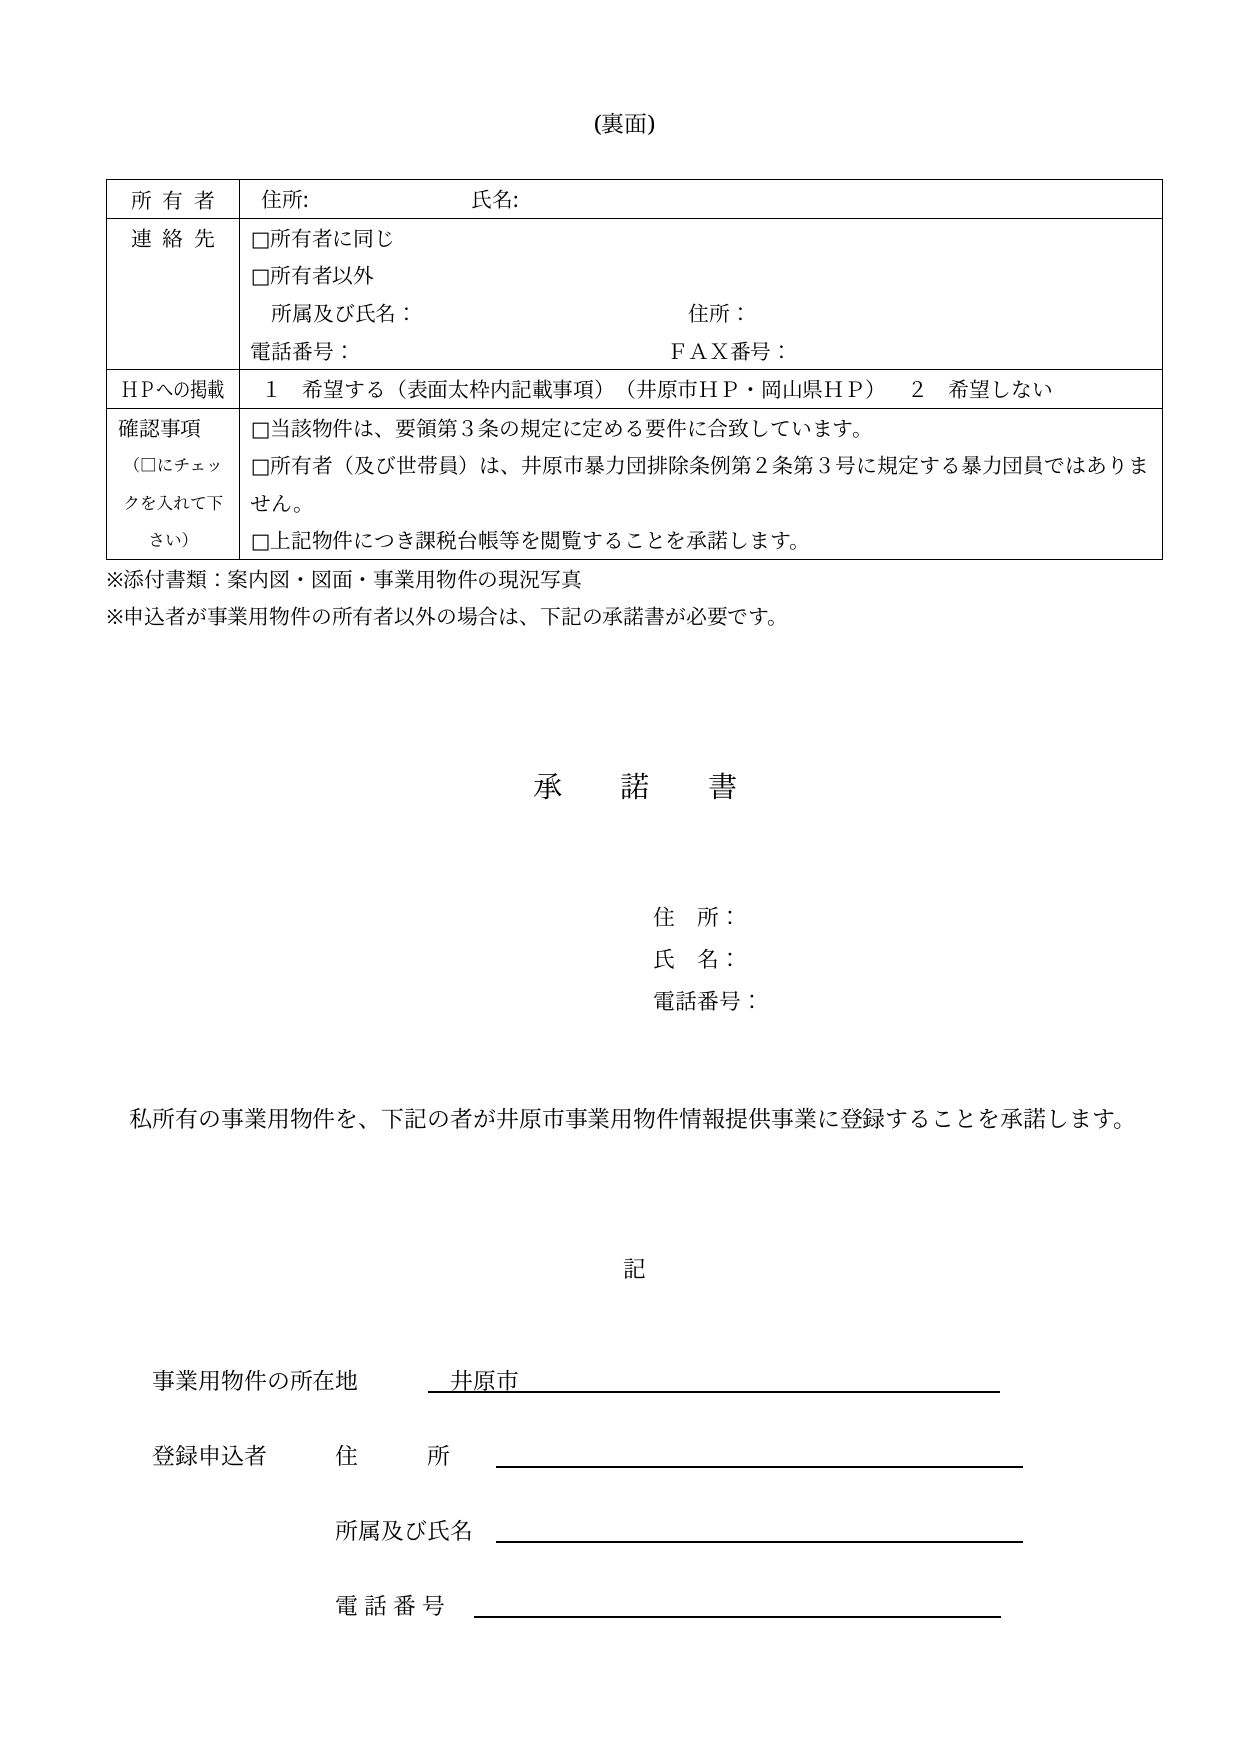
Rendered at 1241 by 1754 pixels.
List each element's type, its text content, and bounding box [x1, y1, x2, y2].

text 電 話 番 号 [106, 1586, 1163, 1623]
text 事業用物件の所在地 井原市 [106, 1361, 1163, 1398]
text 承 諾 書 [106, 747, 1163, 822]
text 所属及び氏名 [106, 1511, 1163, 1548]
table_header 住所: 氏名: [240, 180, 1162, 218]
text 記 [106, 1248, 1163, 1286]
table_cell □所有者に同じ □所有者以外 所属及び氏名： 住所： 電話番号： ＦＡＸ番号： [240, 219, 1162, 369]
text 電話番号： [128, 981, 1163, 1019]
text 登録申込者 住 所 [106, 1436, 1163, 1473]
table_cell 連絡先 [107, 219, 239, 369]
table_header 所有者 [107, 180, 239, 218]
text (裏面) [106, 104, 1163, 142]
text 氏 名： [128, 939, 1163, 977]
table_cell １ 希望する（表面太枠内記載事項）（井原市ＨＰ・岡山県ＨＰ） ２ 希望しない [240, 370, 1162, 407]
text ※申込者が事業用物件の所有者以外の場合は、下記の承諾書が必要です。 [106, 597, 1163, 634]
table_cell □当該物件は、要領第３条の規定に定める要件に合致しています。 □所有者（及び世帯員）は、井原市暴力団排除条例第２条第３号に規定する暴力団員ではありません。 □上記物件につき課税台帳等を閲覧することを承諾します。 [240, 409, 1162, 558]
table_cell ＨＰへの掲載 [107, 370, 239, 407]
text 住 所： [128, 897, 1163, 934]
text 私所有の事業用物件を、下記の者が井原市事業用物件情報提供事業に登録することを承諾します。 [106, 1098, 1163, 1136]
text ※添付書類：案内図・図面・事業用物件の現況写真 [106, 560, 1163, 597]
table_cell 確認事項 （□にチェックを入れて下さい） [107, 409, 239, 558]
